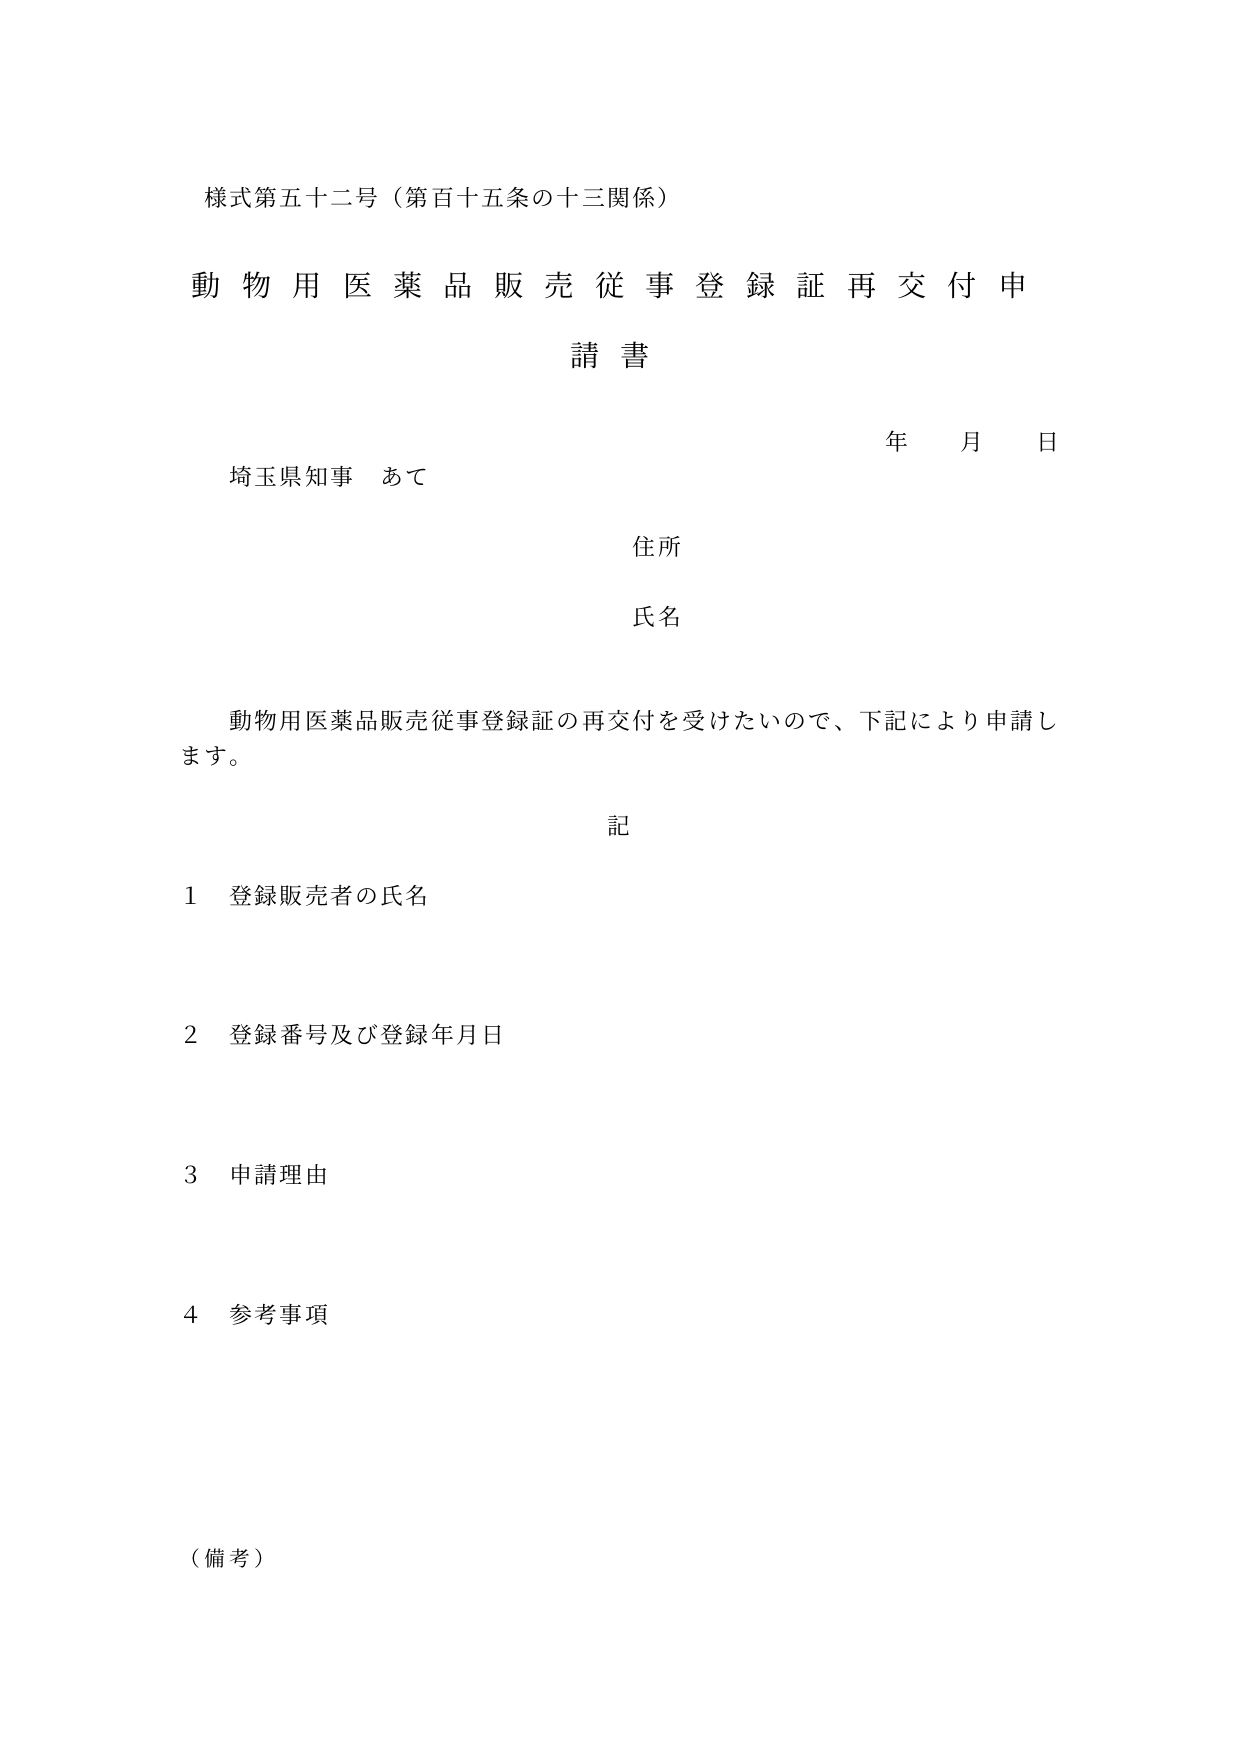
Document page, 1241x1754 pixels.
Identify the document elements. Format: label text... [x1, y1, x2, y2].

text 記 [179, 807, 1061, 842]
text 住所 [179, 528, 960, 563]
text 埼玉県知事 あて [179, 458, 1061, 493]
text １ 登録販売者の氏名 [179, 877, 1061, 912]
text 動物用医薬品販売従事登録証再交付申請書 [179, 249, 1061, 388]
text ３ 申請理由 [179, 1156, 1061, 1191]
text ４ 参考事項 [179, 1296, 1061, 1331]
text ２ 登録番号及び登録年月日 [179, 1017, 1061, 1051]
text （備考） [179, 1540, 1061, 1575]
text 様式第五十二号（第百十五条の十三関係） [179, 179, 1061, 214]
text 動物用医薬品販売従事登録証の再交付を受けたいので、下記により申請します。 [179, 702, 1061, 772]
text 年 月 日 [179, 423, 1061, 458]
text 氏名 [179, 598, 960, 633]
